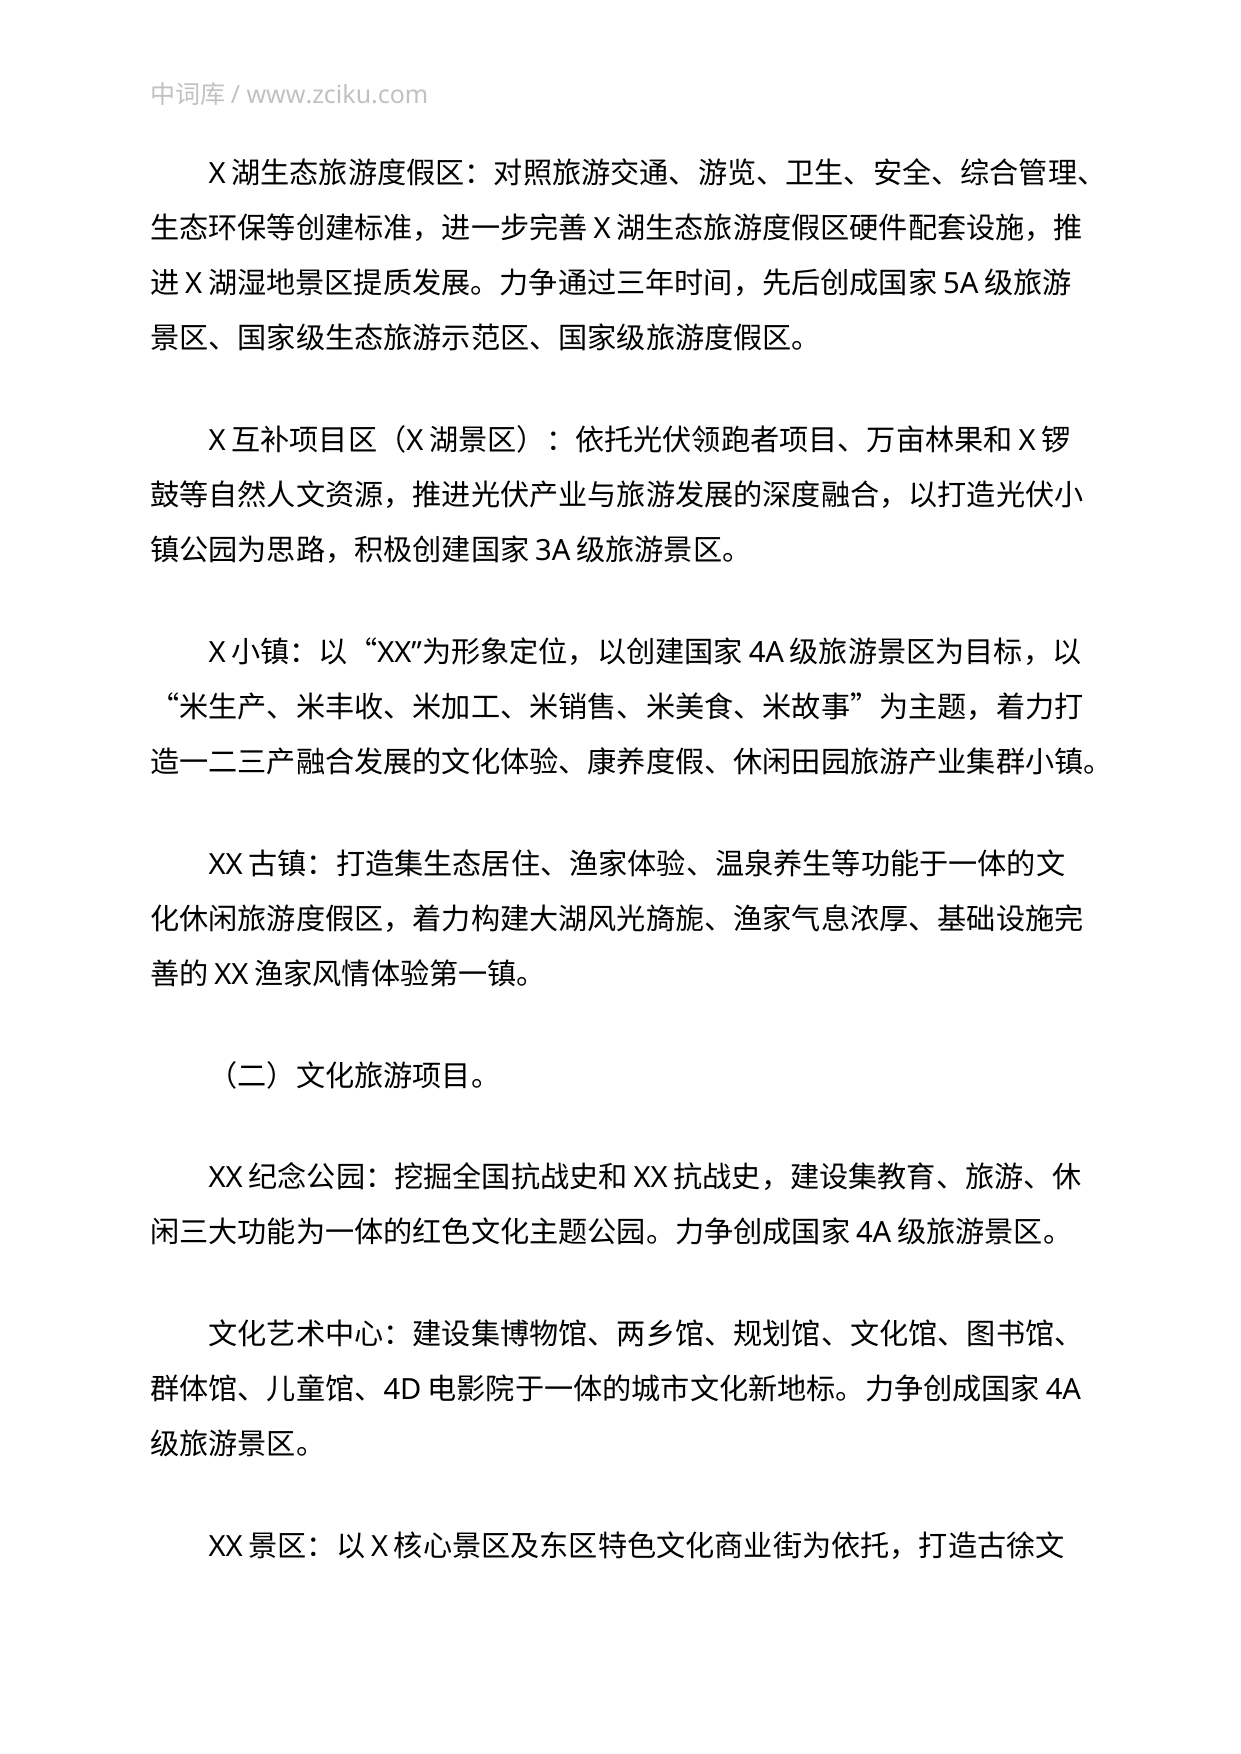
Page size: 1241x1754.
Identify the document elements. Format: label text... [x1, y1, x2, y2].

text XX古镇：打造集生态居住、渔家体验、温泉养生等功能于一体的文化休闲旅游度假区，着力构建大湖风光旖旎、渔家气息浓厚、基础设施完善的XX渔家风情体验第一镇。 [150, 840, 1090, 993]
text 文化艺术中心：建设集博物馆、两乡馆、规划馆、文化馆、图书馆、群体馆、儿童馆、4D电影院于一体的城市文化新地标。力争创成国家4A级旅游景区。 [150, 1311, 1090, 1463]
text X小镇：以“XX”为形象定位，以创建国家4A级旅游景区为目标，以“米生产、米丰收、米加工、米销售、米美食、米故事”为主题，着力打造一二三产融合发展的文化体验、康养度假、休闲田园旅游产业集群小镇。 [150, 629, 1090, 781]
text （二）文化旅游项目。 [150, 1052, 1090, 1094]
text X互补项目区（X湖景区）：依托光伏领跑者项目、万亩林果和X锣鼓等自然人文资源，推进光伏产业与旅游发展的深度融合，以打造光伏小镇公园为思路，积极创建国家3A级旅游景区。 [150, 417, 1090, 569]
text XX纪念公园：挖掘全国抗战史和XX抗战史，建设集教育、旅游、休闲三大功能为一体的红色文化主题公园。力争创成国家4A级旅游景区。 [150, 1154, 1090, 1251]
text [150, 1523, 1090, 1565]
text X湖生态旅游度假区：对照旅游交通、游览、卫生、安全、综合管理、生态环保等创建标准，进一步完善X湖生态旅游度假区硬件配套设施，推进X湖湿地景区提质发展。力争通过三年时间，先后创成国家5A级旅游景区、国家级生态旅游示范区、国家级旅游度假区。 [150, 150, 1090, 357]
